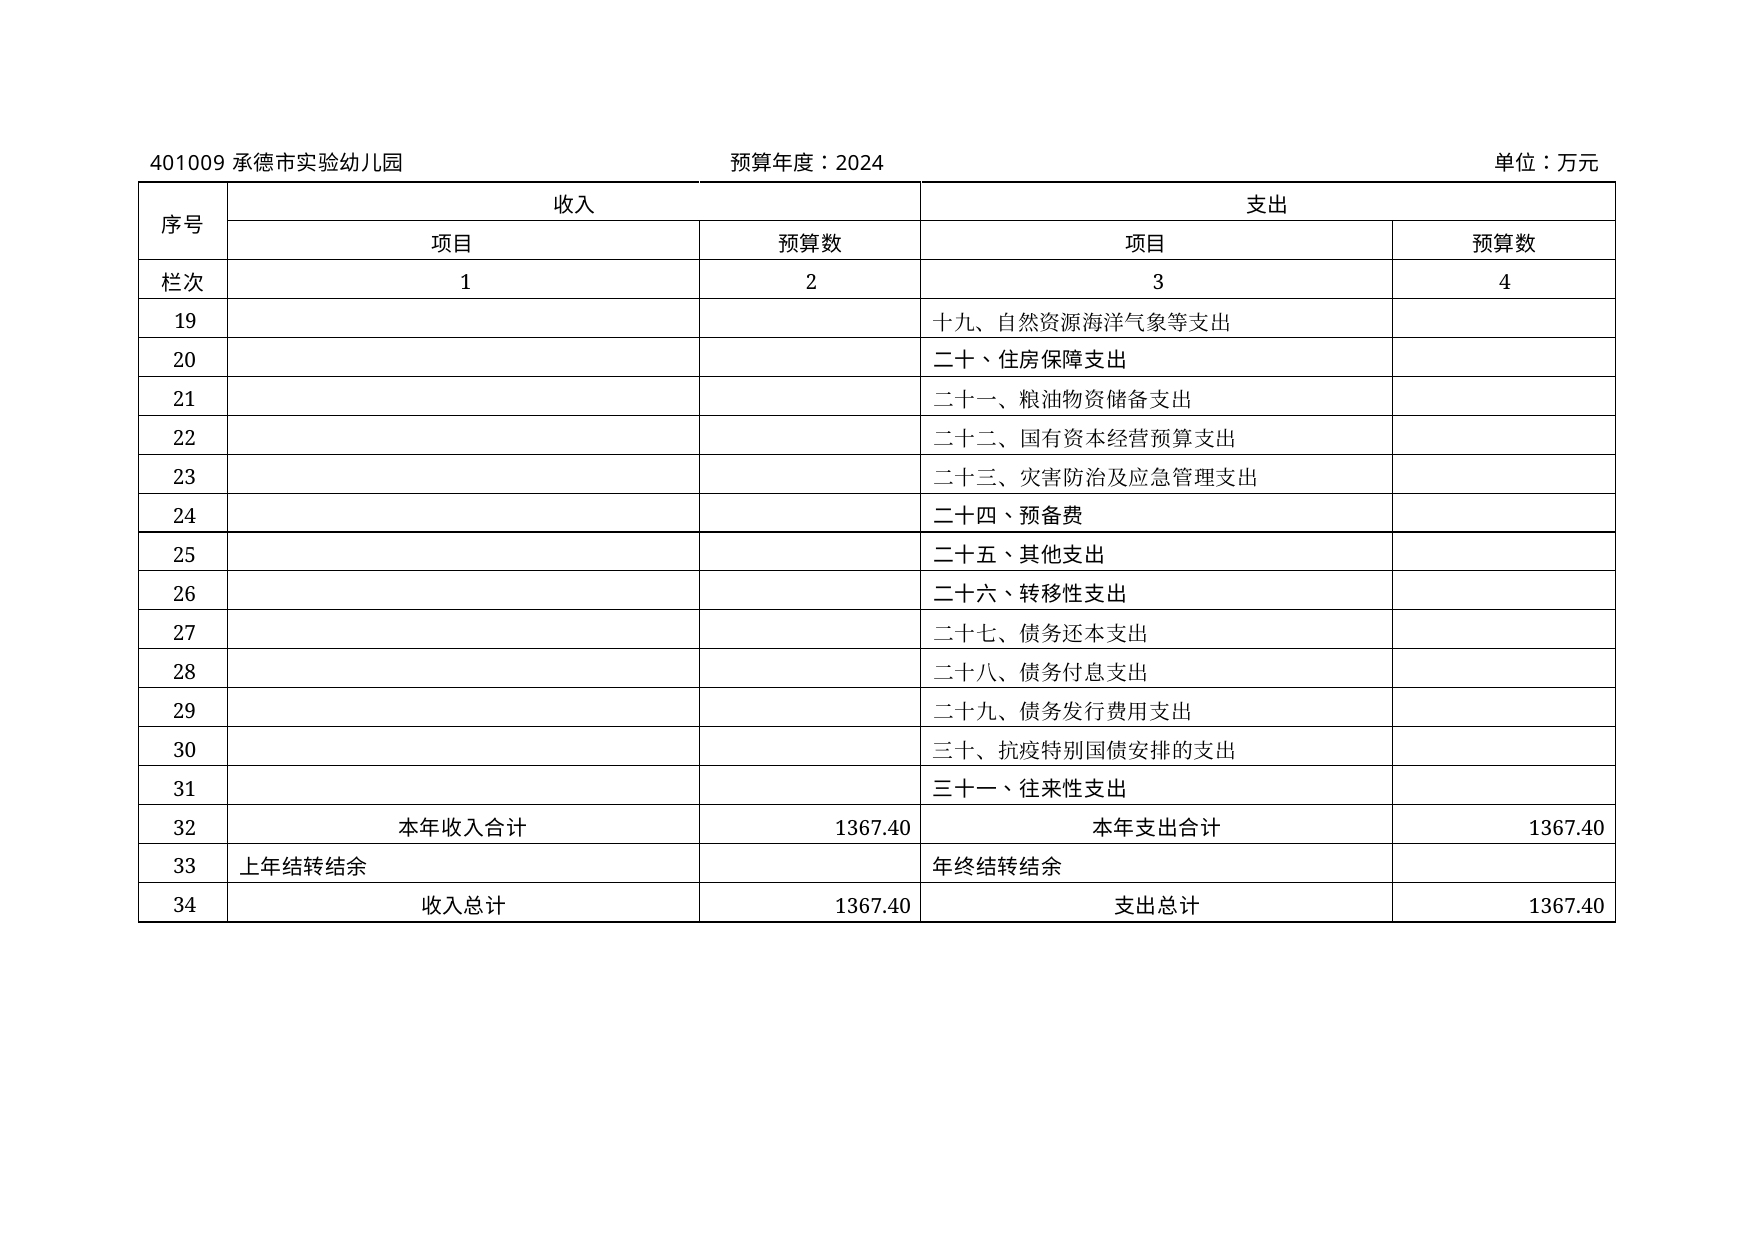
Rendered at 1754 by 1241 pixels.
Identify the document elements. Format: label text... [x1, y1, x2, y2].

table_cell [700, 610, 920, 648]
table_cell [700, 533, 920, 570]
table_cell [228, 571, 699, 609]
table_cell 27 [139, 610, 227, 648]
table_cell 上年结转结余 [228, 844, 699, 882]
table_cell [1393, 844, 1615, 882]
table_cell 二十一、粮油物资储备支出 [921, 377, 1392, 414]
table_cell [700, 844, 920, 882]
table_cell 19 [139, 299, 227, 337]
table_cell 二十二、国有资本经营预算支出 [921, 416, 1392, 453]
table_cell 预算数 [700, 221, 920, 259]
table_cell [228, 649, 699, 687]
table_cell 收入 [228, 183, 920, 220]
table_cell [228, 455, 699, 492]
table_cell [700, 494, 920, 531]
table_cell 20 [139, 338, 227, 376]
table_cell 支出总计 [921, 883, 1392, 921]
table_header 单位：万元 [922, 143, 1615, 181]
table_cell 2 [700, 260, 920, 298]
table_cell 项目 [921, 221, 1392, 259]
table_cell [1393, 571, 1615, 609]
table_cell [700, 727, 920, 765]
table_cell [1393, 649, 1615, 687]
table_cell [1393, 727, 1615, 765]
table_cell [1393, 455, 1615, 492]
table_cell 二十五、其他支出 [921, 533, 1392, 570]
table_cell 3 [921, 260, 1392, 298]
table_cell 24 [139, 494, 227, 531]
table_cell [700, 649, 920, 687]
table_cell 22 [139, 416, 227, 453]
table_cell [1393, 688, 1615, 726]
table_cell [228, 299, 699, 337]
table_cell 30 [139, 727, 227, 765]
table_cell 二十、住房保障支出 [921, 338, 1392, 376]
table_cell [228, 766, 699, 804]
table_cell 34 [139, 883, 227, 921]
table_cell 支出 [921, 183, 1615, 220]
table_cell 25 [139, 533, 227, 570]
table_cell [1393, 416, 1615, 453]
table_cell [700, 688, 920, 726]
table_cell 二十九、债务发行费用支出 [921, 688, 1392, 726]
table_cell 32 [139, 805, 227, 843]
table_cell 预算数 [1393, 221, 1615, 259]
table_cell 26 [139, 571, 227, 609]
table_cell [228, 377, 699, 414]
table_cell 序号 [139, 183, 227, 259]
table_header 预算年度：2024 [700, 143, 921, 181]
table_cell 二十三、灾害防治及应急管理支出 [921, 455, 1392, 492]
table_cell 二十七、债务还本支出 [921, 610, 1392, 648]
table_cell [1393, 494, 1615, 531]
table_cell [700, 571, 920, 609]
table_cell 28 [139, 649, 227, 687]
table_cell [1393, 610, 1615, 648]
table_cell 1367.40 [700, 883, 920, 921]
table_cell 十九、自然资源海洋气象等支出 [921, 299, 1392, 337]
table_cell [228, 688, 699, 726]
table_header 401009 承德市实验幼儿园 [139, 143, 699, 181]
table_cell 1367.40 [1393, 883, 1615, 921]
table_cell 年终结转结余 [921, 844, 1392, 882]
table_cell [228, 610, 699, 648]
table_cell 本年支出合计 [921, 805, 1392, 843]
table_cell 4 [1393, 260, 1615, 298]
table_cell [228, 416, 699, 453]
table_cell [700, 766, 920, 804]
table_cell 本年收入合计 [228, 805, 699, 843]
table_cell 1 [228, 260, 699, 298]
table_cell 1367.40 [1393, 805, 1615, 843]
table_cell 三十一、往来性支出 [921, 766, 1392, 804]
table_cell [228, 727, 699, 765]
table_cell 栏次 [139, 260, 227, 298]
table_cell 33 [139, 844, 227, 882]
table_cell 二十八、债务付息支出 [921, 649, 1392, 687]
table_cell [700, 299, 920, 337]
table_cell [700, 455, 920, 492]
table_cell [228, 494, 699, 531]
table_cell 二十六、转移性支出 [921, 571, 1392, 609]
table_cell 三十、抗疫特别国债安排的支出 [921, 727, 1392, 765]
table_cell [700, 377, 920, 414]
table_cell 31 [139, 766, 227, 804]
table_cell 收入总计 [228, 883, 699, 921]
table_cell [1393, 299, 1615, 337]
table_cell [700, 416, 920, 453]
table_cell [1393, 338, 1615, 376]
table_cell [1393, 533, 1615, 570]
table_cell 项目 [228, 221, 699, 259]
table_cell [700, 338, 920, 376]
table_cell 29 [139, 688, 227, 726]
table_cell 23 [139, 455, 227, 492]
table_cell [228, 533, 699, 570]
table_cell 二十四、预备费 [921, 494, 1392, 531]
table_cell 21 [139, 377, 227, 414]
table_cell 1367.40 [700, 805, 920, 843]
table_cell [1393, 377, 1615, 414]
table_cell [1393, 766, 1615, 804]
table_cell [228, 338, 699, 376]
